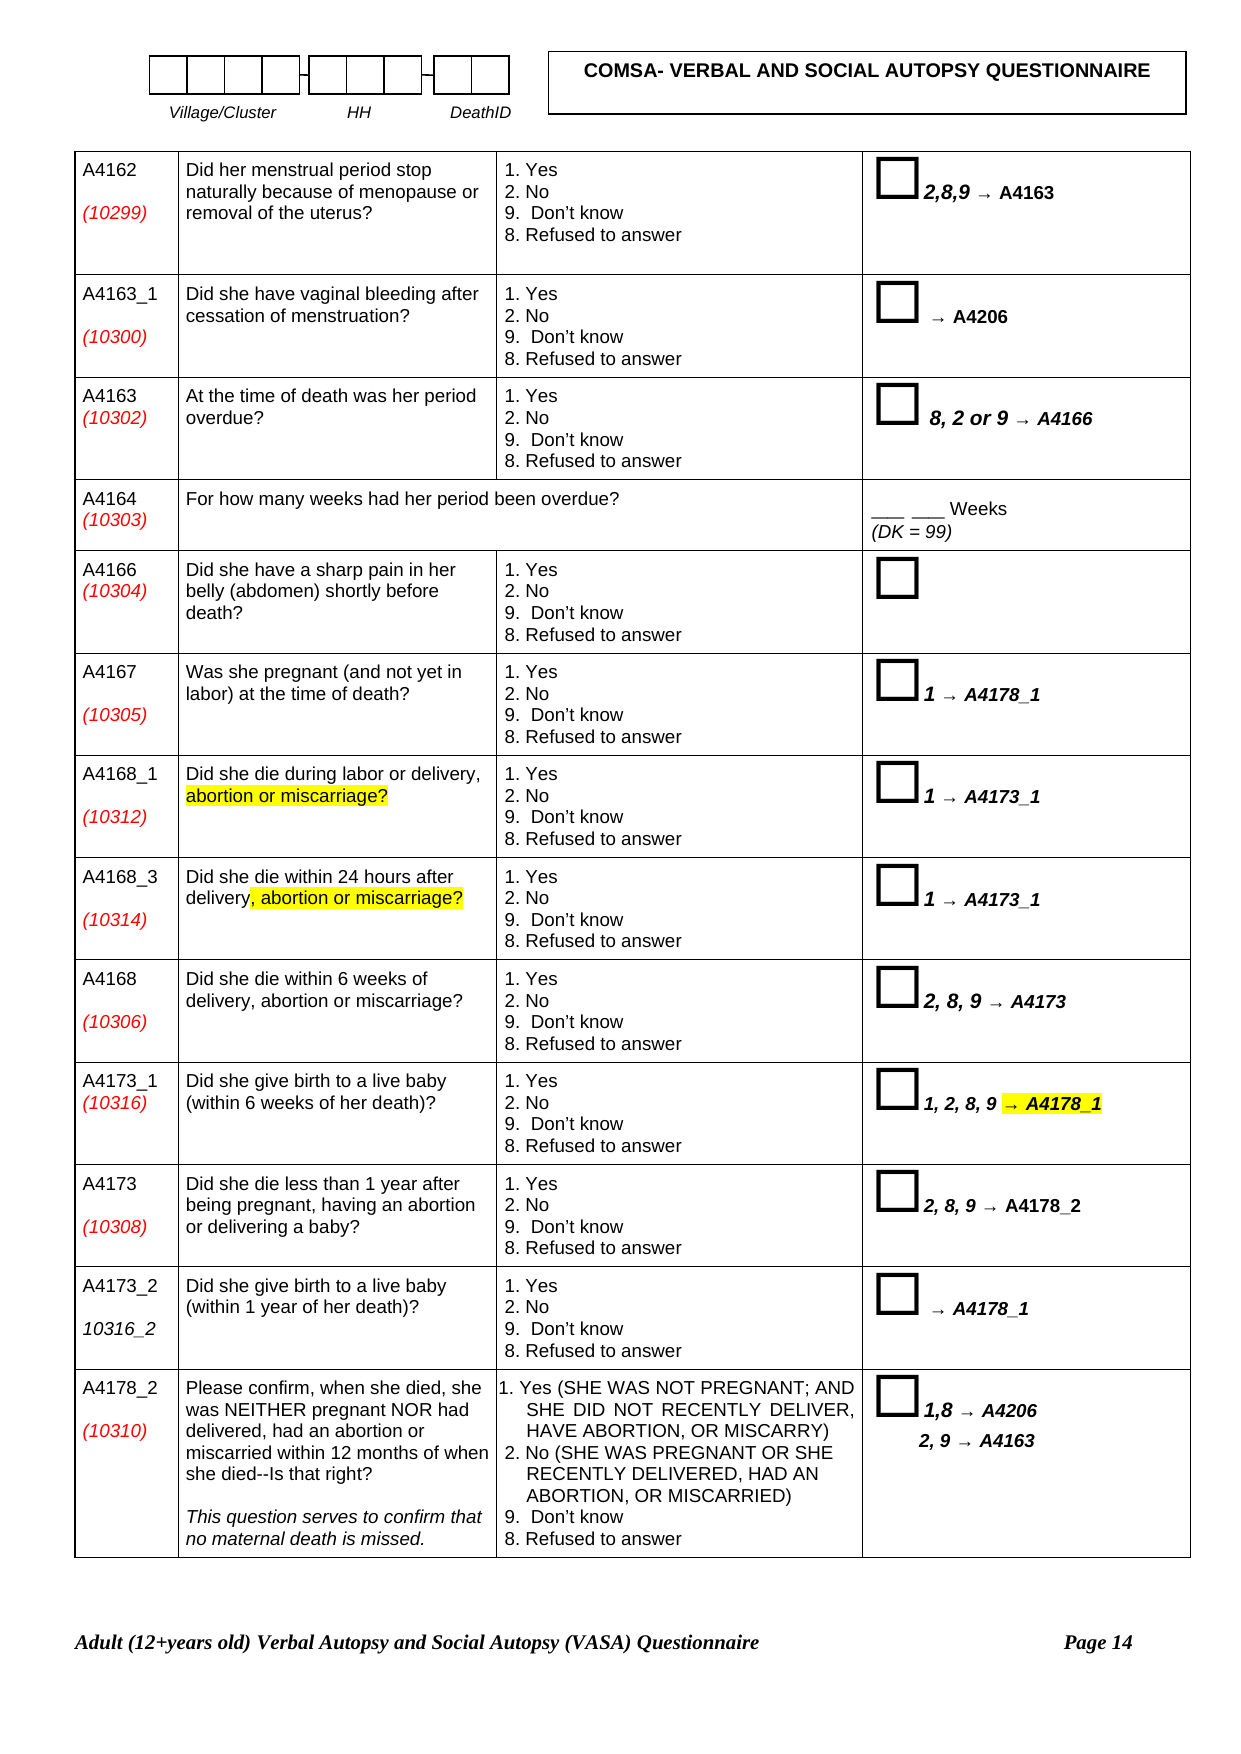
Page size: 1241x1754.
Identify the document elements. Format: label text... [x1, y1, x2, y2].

table_cell A4168 (10306) [76, 960, 178, 1062]
table_cell A4162 (10299) [76, 152, 178, 274]
table_cell 1. Yes (SHE WAS NOT PREGNANT; AND SHE DID NOT RECENTLY DELIVER, HAVE ABORTION, OR MISCARRY) 2. No (SHE WAS PREGNANT OR SHE RECENTLY DELIVERED, HAD AN ABORTION, OR MISCARRIED) 9. Don’t know 8. Refused to answer [497, 1370, 862, 1557]
table_cell 1. Yes 2. No 9. Don’t know 8. Refused to answer [497, 1165, 862, 1266]
table_cell Was she pregnant (and not yet in labor) at the time of death? [179, 654, 496, 755]
table_cell Please confirm, when she died, she was NEITHER pregnant NOR had delivered, had an abortion or miscarried within 12 months of when she died--Is that right? This question serves to confirm that no maternal death is missed. [179, 1370, 496, 1557]
table_cell → A4206 [863, 275, 1190, 377]
table_cell A4173_2 10316_2 [76, 1267, 178, 1368]
table_cell 1. Yes 2. No 9. Don’t know 8. Refused to answer [497, 756, 862, 857]
table_cell A4178_2 (10310) [76, 1370, 178, 1557]
table_cell 1. Yes 2. No 9. Don’t know 8. Refused to answer [497, 378, 862, 479]
table_cell Did she have vaginal bleeding after cessation of menstruation? [179, 275, 496, 377]
table_cell A4173 (10308) [76, 1165, 178, 1266]
table_cell Did her menstrual period stop naturally because of menopause or removal of the uterus? [179, 152, 496, 274]
table_cell 2, 8, 9 → A4178_2 [863, 1165, 1190, 1266]
table_cell 1 → A4173_1 [863, 858, 1190, 959]
table_cell 1. Yes 2. No 9. Don’t know 8. Refused to answer [497, 960, 862, 1062]
table_cell 2,8,9 → A4163 [863, 152, 1190, 274]
table_cell A4168_1 (10312) [76, 756, 178, 857]
table_cell 1,8 → A4206 2, 9 → A4163 [863, 1370, 1190, 1557]
table_cell 1. Yes 2. No 9. Don’t know 8. Refused to answer [497, 858, 862, 959]
table_cell 1. Yes 2. No 9. Don’t know 8. Refused to answer [497, 275, 862, 377]
table_cell A4164 (10303) [76, 480, 178, 550]
table_cell A4166 (10304) [76, 551, 178, 652]
table_cell Did she die less than 1 year after being pregnant, having an abortion or delivering a baby? [179, 1165, 496, 1266]
table_cell __ __ Weeks (DK = 99) [863, 480, 1190, 550]
table_cell Did she give birth to a live baby (within 1 year of her death)? [179, 1267, 496, 1368]
table_cell 1. Yes 2. No 9. Don’t know 8. Refused to answer [497, 1063, 862, 1164]
table_cell → A4178_1 [863, 1267, 1190, 1368]
table_cell At the time of death was her period overdue? [179, 378, 496, 479]
table_cell A4163 (10302) [76, 378, 178, 479]
table_cell A4168_3 (10314) [76, 858, 178, 959]
table_cell A4163_1 (10300) [76, 275, 178, 377]
table_cell Did she die within 6 weeks of delivery, abortion or miscarriage? [179, 960, 496, 1062]
table_cell 2, 8, 9 → A4173 [863, 960, 1190, 1062]
table_cell 8, 2 or 9 → A4166 [863, 378, 1190, 479]
table_cell Did she die during labor or delivery, abortion or miscarriage? [179, 756, 496, 857]
table_cell A4167 (10305) [76, 654, 178, 755]
table_cell 1 → A4178_1 [863, 654, 1190, 755]
table_cell 1. Yes 2. No 9. Don’t know 8. Refused to answer [497, 1267, 862, 1368]
table_cell For how many weeks had her period been overdue? [179, 480, 862, 550]
table_cell 1. Yes 2. No 9. Don’t know 8. Refused to answer [497, 551, 862, 652]
table_cell Did she die within 24 hours after delivery, abortion or miscarriage? [179, 858, 496, 959]
table_cell Did she have a sharp pain in her belly (abdomen) shortly before death? [179, 551, 496, 652]
table_cell Did she give birth to a live baby (within 6 weeks of her death)? [179, 1063, 496, 1164]
table_cell 1. Yes 2. No 9. Don’t know 8. Refused to answer [497, 654, 862, 755]
table_cell 1, 2, 8, 9 → A4178_1 [863, 1063, 1190, 1164]
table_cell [497, 152, 862, 274]
table_cell 1 → A4173_1 [863, 756, 1190, 857]
table_cell [863, 551, 1190, 652]
table_cell A4173_1 (10316) [76, 1063, 178, 1164]
